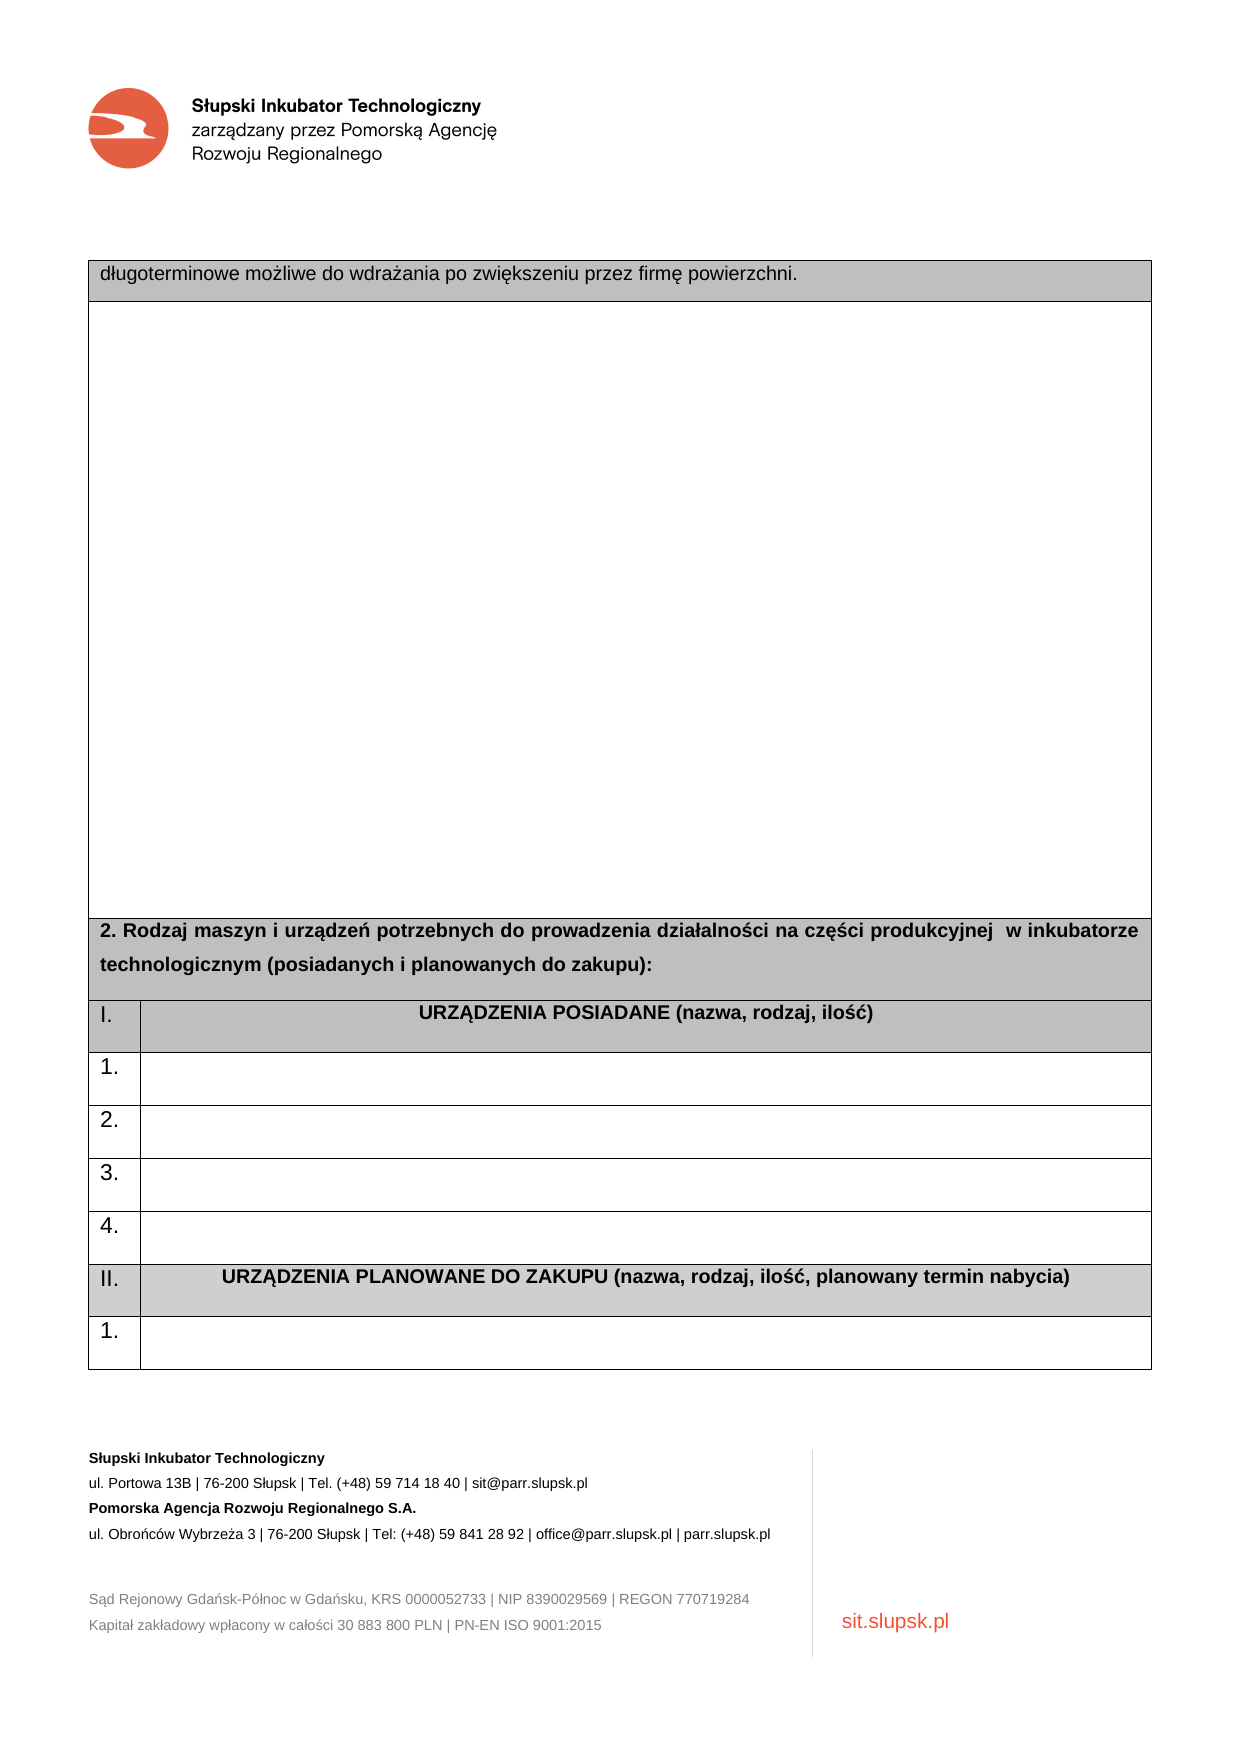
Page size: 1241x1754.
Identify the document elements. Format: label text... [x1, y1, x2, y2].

table_cell 3. [89, 1159, 140, 1211]
table_cell II. [89, 1265, 140, 1316]
table_cell 1. [89, 1053, 140, 1105]
table_cell URZĄDZENIA PLANOWANE DO ZAKUPU (nazwa, rodzaj, ilość, planowany termin nabycia) [141, 1265, 1151, 1316]
table_cell [141, 1053, 1151, 1105]
table_cell [141, 1317, 1151, 1369]
table_cell 1. [89, 1317, 140, 1369]
table_cell [141, 1159, 1151, 1211]
table_cell 2. [89, 1106, 140, 1158]
table_cell [89, 302, 1151, 918]
picture [0, 0, 1241, 236]
table_cell 2. Rodzaj maszyn i urządzeń potrzebnych do prowadzenia działalności na części produkcyjnej w inkubatorze technologicznym (posiadanych i planowanych do zakupu): [89, 919, 1151, 1000]
table_cell 4. [89, 1212, 140, 1264]
table_cell I. [89, 1001, 140, 1052]
table_cell [141, 1106, 1151, 1158]
table_cell [141, 1212, 1151, 1264]
table_cell URZĄDZENIA POSIADANE (nazwa, rodzaj, ilość) [141, 1001, 1151, 1052]
